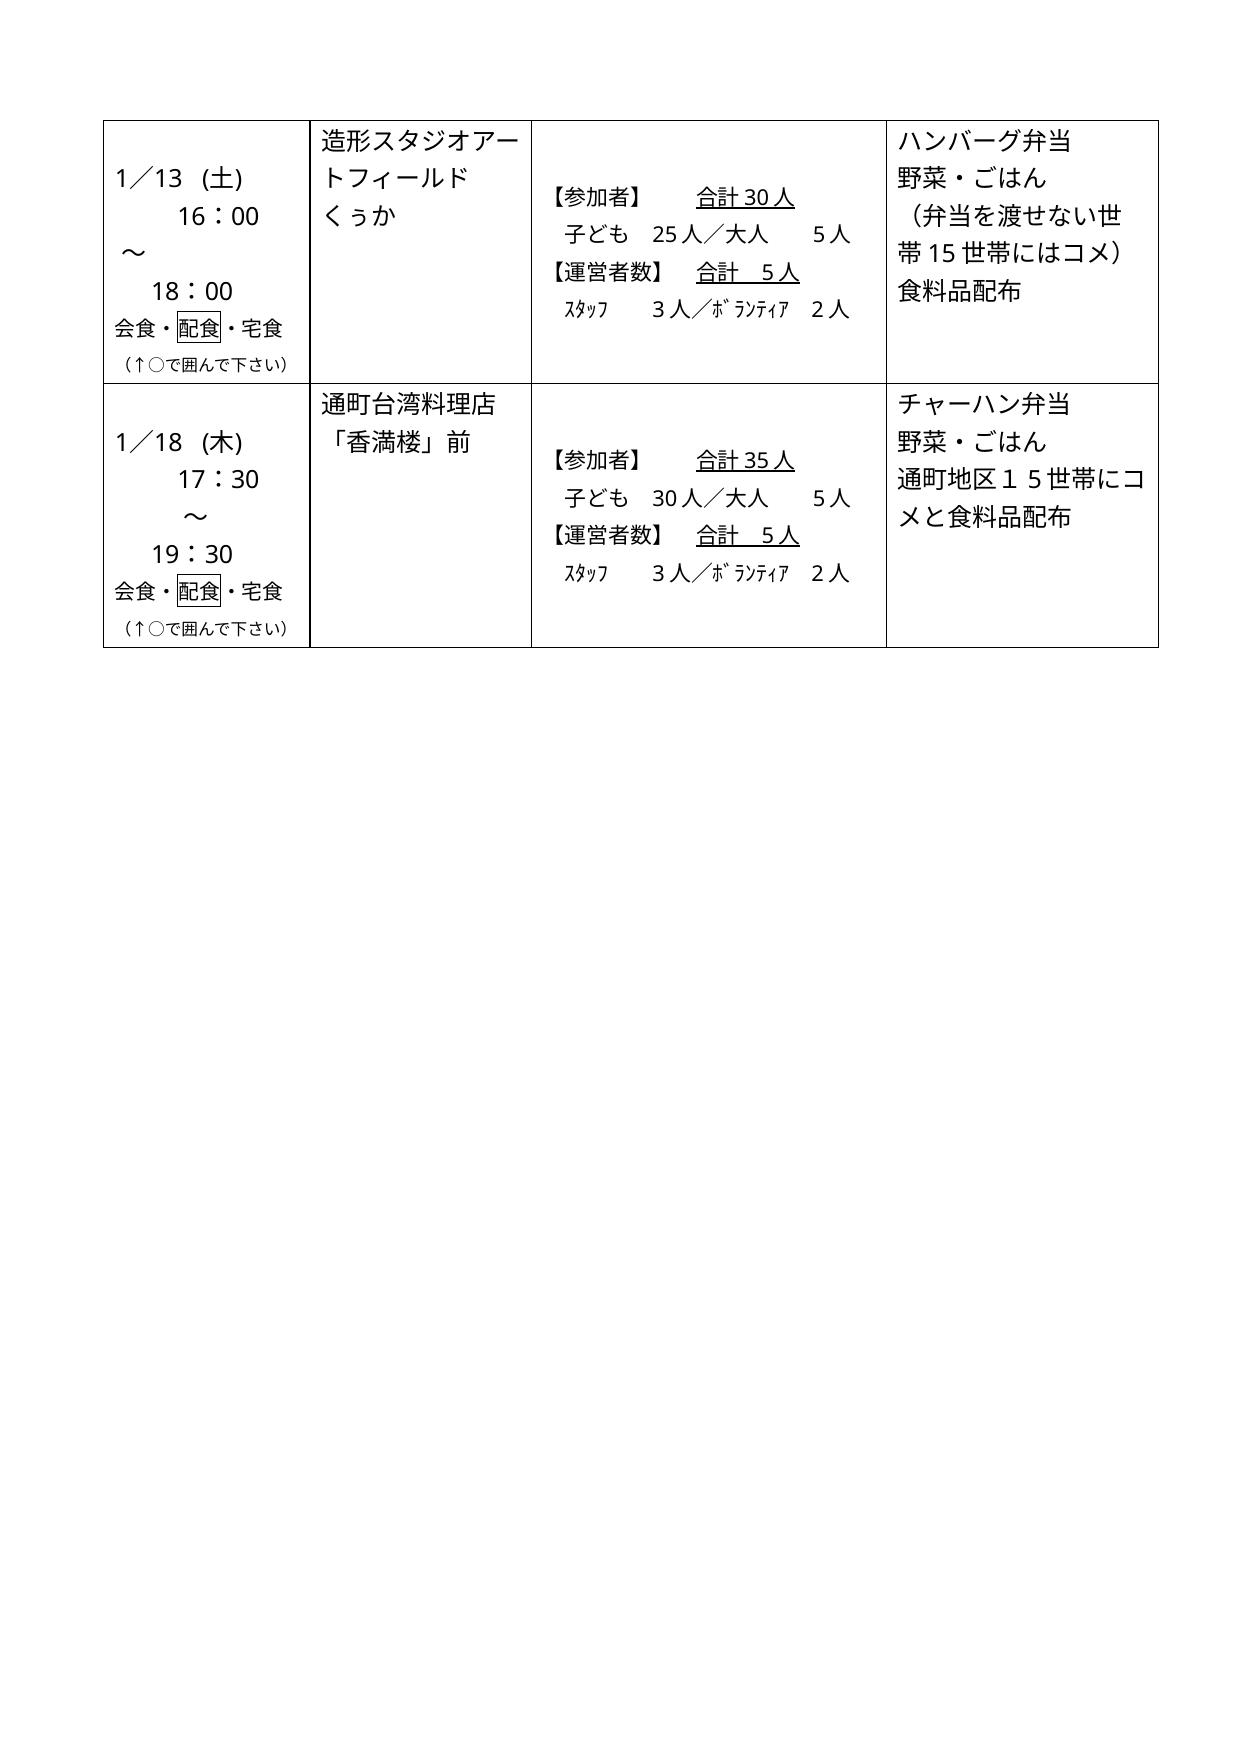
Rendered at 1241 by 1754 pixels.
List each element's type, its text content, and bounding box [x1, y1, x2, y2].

table_cell 【参加者】 合計30人 子ども 25人／大人 5人 【運営者数】 合計 5人 ｽﾀｯﾌ 3人／ﾎﾞﾗﾝﾃｨｱ 2人 [532, 121, 886, 383]
table_cell 造形スタジオアートフィールドくぅか [311, 121, 531, 383]
table_cell 通町台湾料理店「香満楼」前 [311, 384, 531, 647]
table_cell チャーハン弁当 野菜・ごはん 通町地区１5世帯にコメと食料品配布 [887, 384, 1158, 647]
table_cell ハンバーグ弁当 野菜・ごはん （弁当を渡せない世帯15世帯にはコメ）食料品配布 [887, 121, 1158, 383]
table_cell 【参加者】 合計35人 子ども 30人／大人 5人 【運営者数】 合計 5人 ｽﾀｯﾌ 3人／ﾎﾞﾗﾝﾃｨｱ 2人 [532, 384, 886, 647]
table_cell 1／13 (土) 16：00 ～ 18：00 会食・配食・宅食 （↑○で囲んで下さい） [104, 121, 309, 383]
table_cell 1／18 (木) 17：30 ～ 19：30 会食・配食・宅食 （↑○で囲んで下さい） [104, 384, 309, 647]
